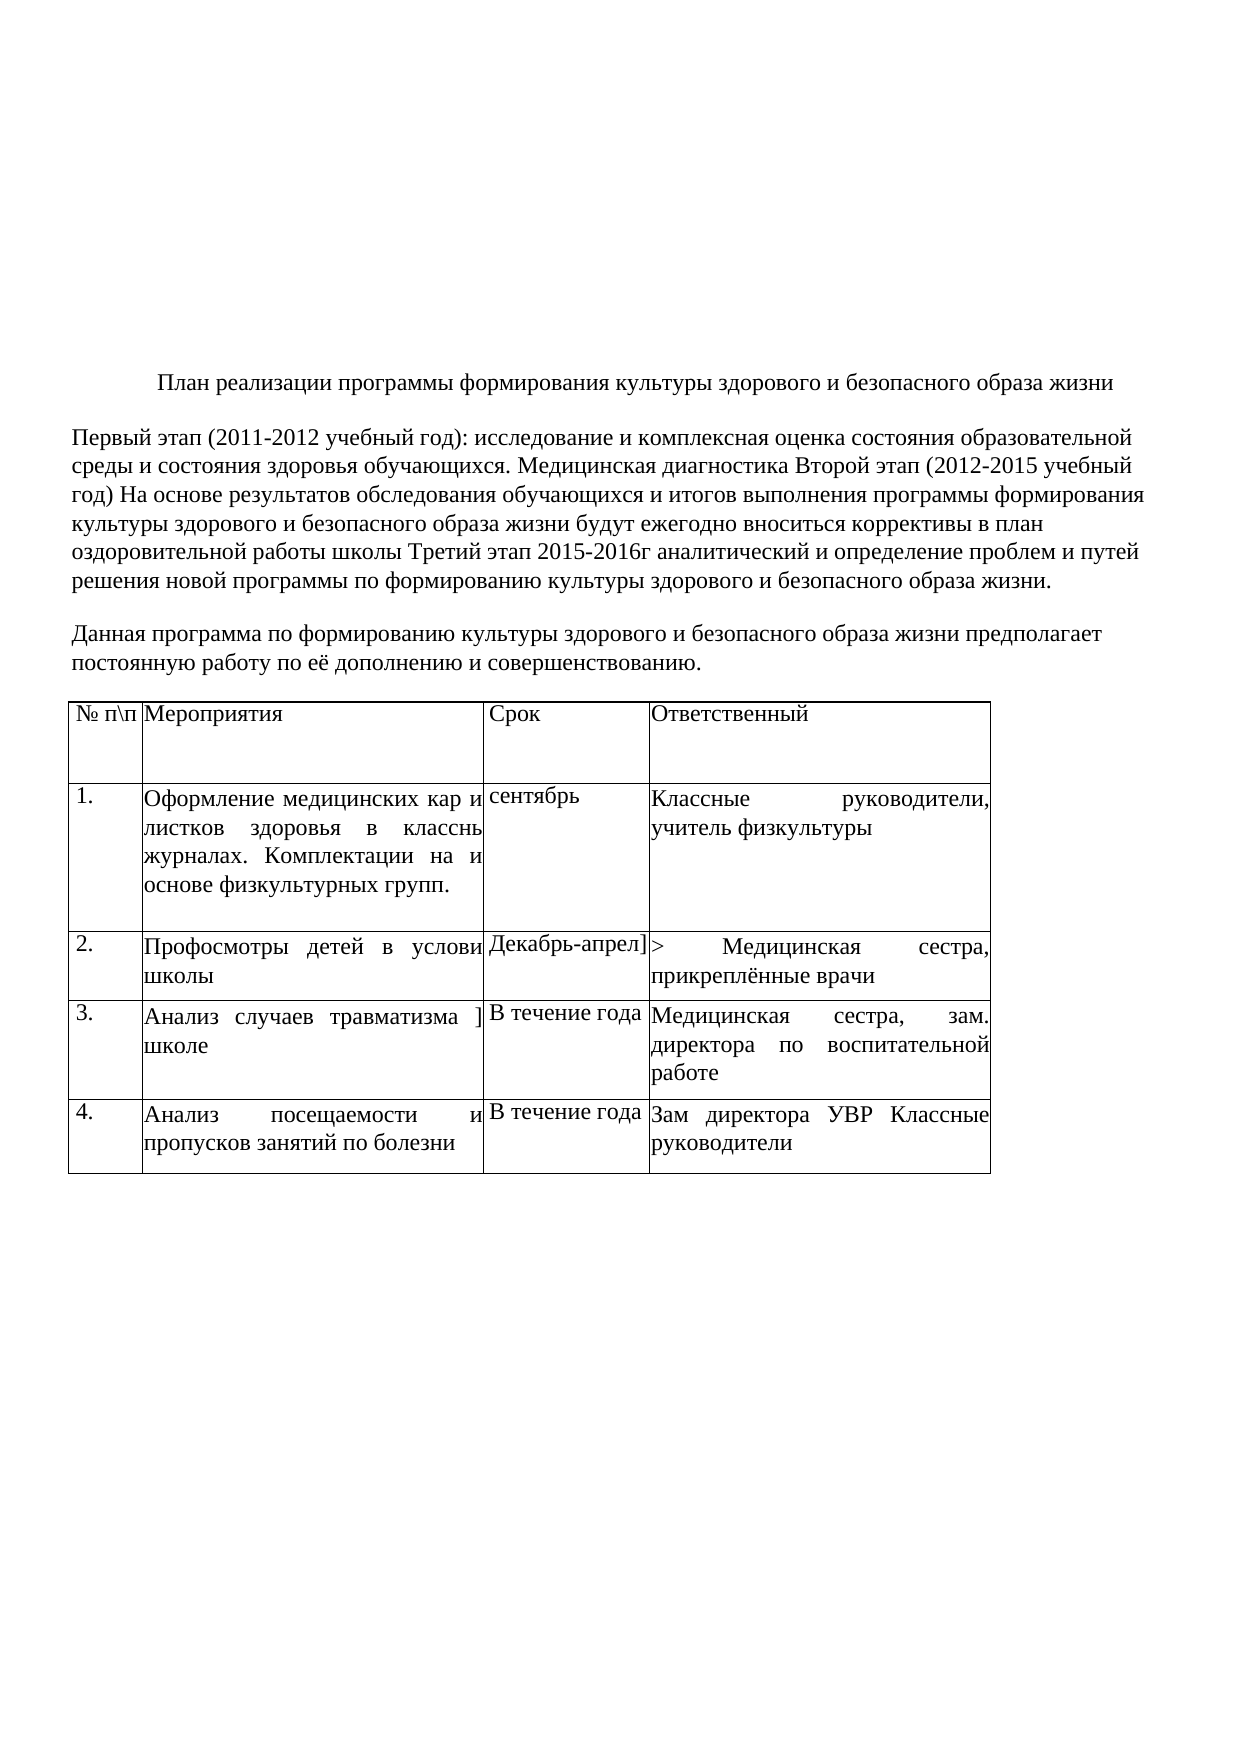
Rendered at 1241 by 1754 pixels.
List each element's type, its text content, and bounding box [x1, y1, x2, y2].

text План реализации программы формирования культуры здорового и безопасного образа жизни [101, 367, 1171, 397]
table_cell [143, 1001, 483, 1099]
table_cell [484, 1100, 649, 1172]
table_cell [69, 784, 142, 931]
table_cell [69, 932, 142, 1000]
text Данная программа по формированию культуры здорового и безопасного образа жизни предполагает постоянную работу по её дополнению и совершенствованию. [71, 619, 1146, 676]
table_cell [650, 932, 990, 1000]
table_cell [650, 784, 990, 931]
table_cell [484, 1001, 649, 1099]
text Первый этап (2011-2012 учебный год): исследование и комплексная оценка состояния образовательной среды и состояния здоровья обучающихся. Медицинская диагностика Второй этап (2012-2015 учебный год) На основе результатов обследования обучающихся и итогов выполнения программы формирования культуры здорового и безопасного образа жизни будут ежегодно вноситься коррективы в план оздоровительной работы школы Третий этап 2015-2016г аналитический и определение проблем и путей решения новой программы по формированию культуры здорового и безопасного образа жизни. [71, 423, 1146, 594]
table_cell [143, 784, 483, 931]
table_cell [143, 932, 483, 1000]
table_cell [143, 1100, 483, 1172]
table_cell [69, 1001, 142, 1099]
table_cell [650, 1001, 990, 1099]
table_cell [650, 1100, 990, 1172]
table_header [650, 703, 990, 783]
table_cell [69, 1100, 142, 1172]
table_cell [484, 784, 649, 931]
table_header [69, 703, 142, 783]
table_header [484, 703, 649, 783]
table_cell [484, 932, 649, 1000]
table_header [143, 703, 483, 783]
